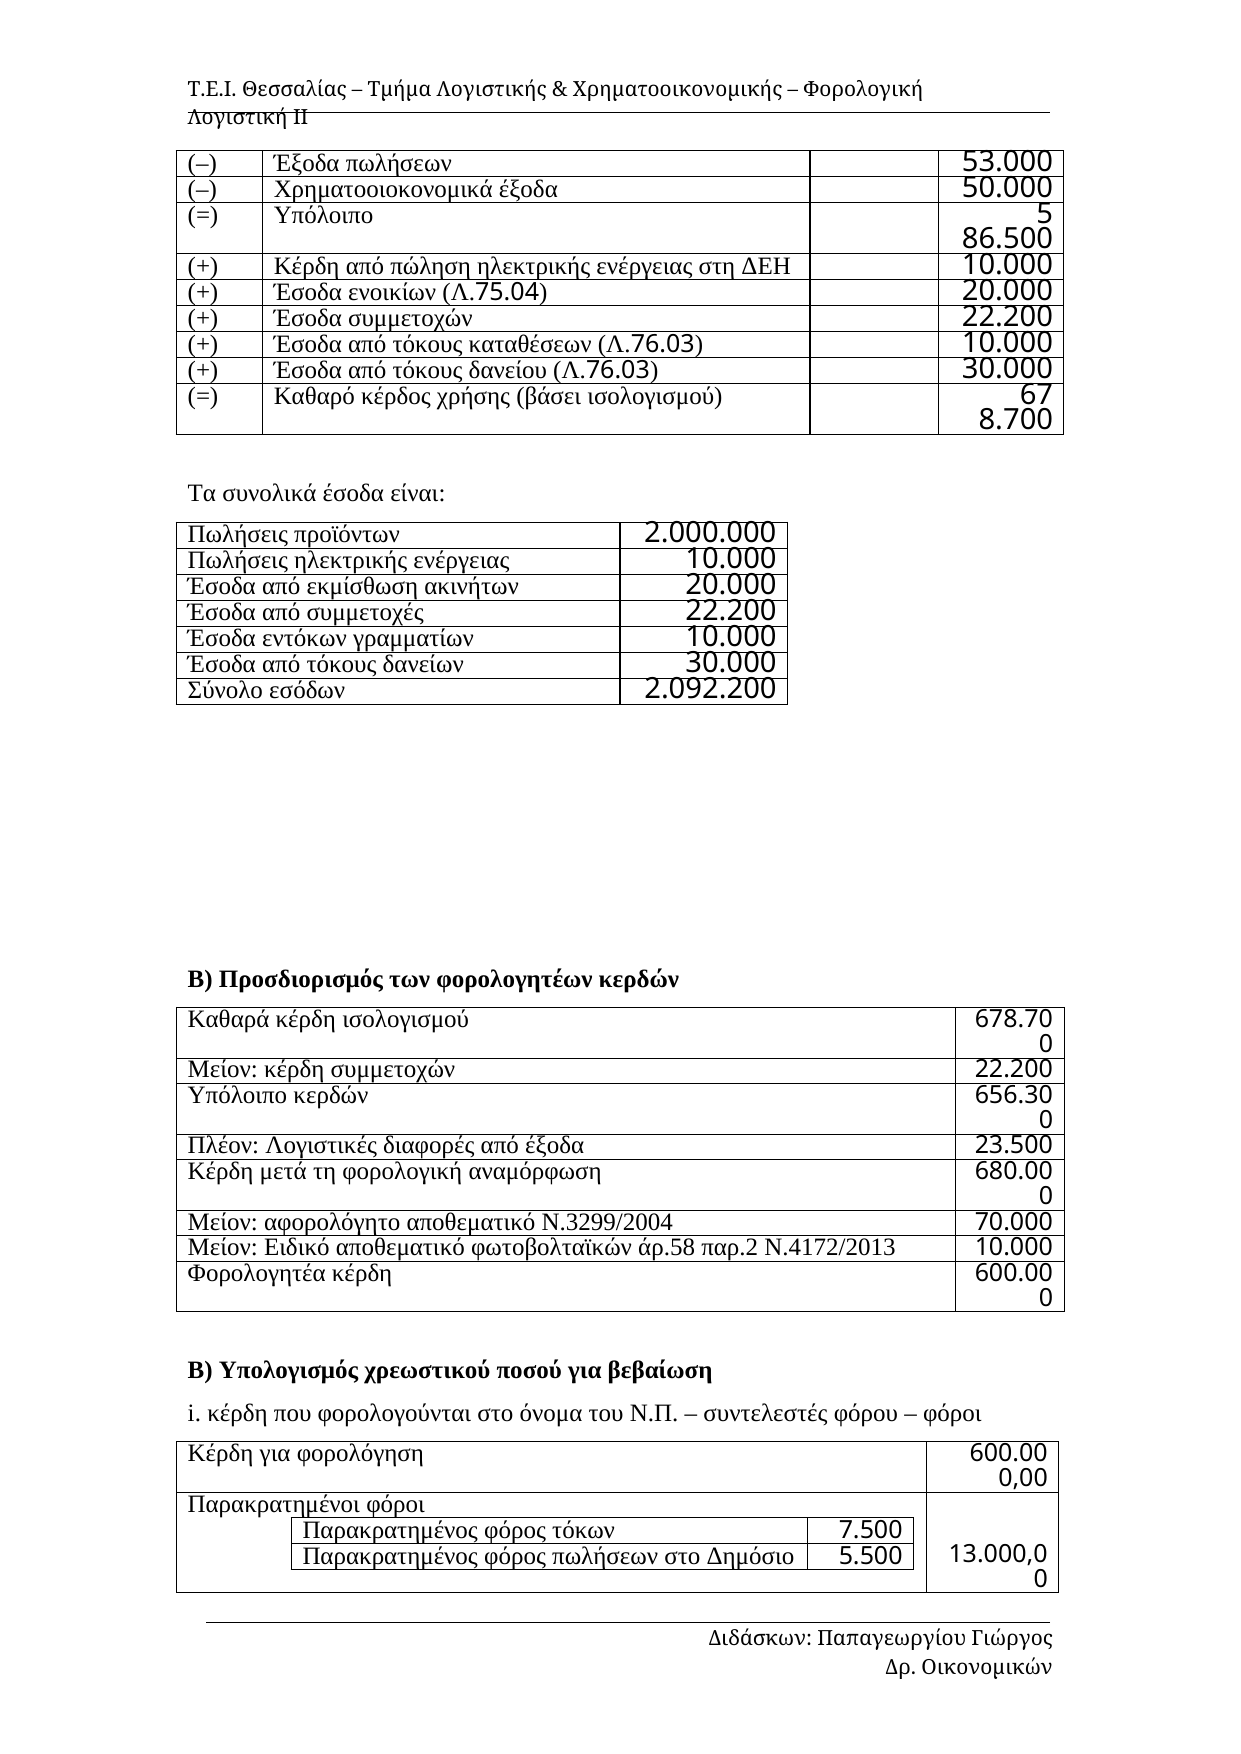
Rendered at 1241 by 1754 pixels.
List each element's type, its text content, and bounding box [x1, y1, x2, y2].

table_cell (–) [177, 177, 262, 202]
table_cell 10.000 [939, 332, 1063, 357]
table_cell 22.200 [939, 306, 1063, 331]
table_cell 10.000 [939, 254, 1063, 279]
table_cell Μείον: Ειδικό αποθεματικό φωτοβολταϊκών άρ.58 παρ.2 Ν.4172/2013 [177, 1236, 955, 1261]
table_cell 10.000 [621, 627, 787, 652]
table_cell [811, 332, 938, 357]
table_cell Φορολογητέα κέρδη [177, 1262, 955, 1311]
table_cell [811, 254, 938, 279]
table_header 600.000,00 [927, 1442, 1058, 1491]
table_header 2.000.000 [621, 523, 787, 548]
table_cell [811, 280, 938, 305]
table_cell 20.000 [621, 575, 787, 600]
table_cell 23.500 [956, 1135, 1064, 1159]
table_cell 50.000 [939, 177, 1063, 202]
table_cell [811, 177, 938, 202]
table_cell Παρακρατημένοι φόροι [177, 1493, 926, 1592]
table_cell Σύνολο εσόδων [177, 679, 619, 704]
table_cell 70.000 [956, 1211, 1064, 1235]
table_cell Πλέον: Λογιστικές διαφορές από έξοδα [177, 1135, 955, 1159]
table_header Πωλήσεις προϊόντων [177, 523, 619, 548]
table_cell 53.000 [939, 151, 1063, 176]
table_cell Έσοδα από συμμετοχές [177, 601, 619, 626]
table_header Καθαρά κέρδη ισολογισμού [177, 1008, 955, 1057]
table_cell 20.000 [939, 280, 1063, 305]
table_cell Έσοδα συμμετοχών [263, 306, 809, 331]
table_cell (=) [177, 384, 262, 434]
table_cell [811, 203, 938, 253]
table_cell [811, 306, 938, 331]
table_cell [811, 384, 938, 434]
text B) Υπολογισμός χρεωστικού ποσού για βεβαίωση [187, 1355, 1053, 1383]
table_cell Πωλήσεις ηλεκτρικής ενέργειας [177, 549, 619, 574]
table_cell 586.500 [939, 203, 1063, 253]
table_cell Έσοδα από εκμίσθωση ακινήτων [177, 575, 619, 600]
table_cell 13.000,00 [927, 1493, 1058, 1592]
text Β) Προσδιορισμός των φορολογητέων κερδών [187, 964, 1053, 992]
table_cell 30.000 [621, 653, 787, 678]
table_cell Μείον: αφορολόγητο αποθεματικό Ν.3299/2004 [177, 1211, 955, 1235]
table_cell 656.300 [956, 1084, 1064, 1133]
table_cell (+) [177, 254, 262, 279]
table_cell [811, 358, 938, 383]
table_cell 678.700 [939, 384, 1063, 434]
table_cell 30.000 [939, 358, 1063, 383]
table_cell (+) [177, 280, 262, 305]
table_header Κέρδη για φορολόγηση [177, 1442, 926, 1491]
table_cell Έσοδα εντόκων γραμματίων [177, 627, 619, 652]
table_cell 680.000 [956, 1160, 1064, 1209]
table_cell 22.200 [956, 1059, 1064, 1083]
table_cell Χρηματοοιοκονομικά έξοδα [263, 177, 809, 202]
table_cell Έσοδα από τόκους καταθέσεων (Λ.76.03) [263, 332, 809, 357]
table_cell 22.200 [621, 601, 787, 626]
table_cell (+) [177, 306, 262, 331]
table_cell Κέρδη από πώληση ηλεκτρικής ενέργειας στη ΔΕΗ [263, 254, 809, 279]
table_cell (+) [177, 332, 262, 357]
table_cell [811, 151, 938, 176]
table_cell (+) [177, 358, 262, 383]
table_cell Έσοδα από τόκους δανείου (Λ.76.03) [263, 358, 809, 383]
table_cell Καθαρό κέρδος χρήσης (βάσει ισολογισμού) [263, 384, 809, 434]
table_cell (–) [177, 151, 262, 176]
table_cell 600.000 [956, 1262, 1064, 1311]
table_cell Έσοδα από τόκους δανείων [177, 653, 619, 678]
text i. κέρδη που φορολογούνται στο όνομα του Ν.Π. – συντελεστές φόρου – φόροι [187, 1398, 1053, 1427]
table_cell Έσοδα ενοικίων (Λ.75.04) [263, 280, 809, 305]
table_cell Υπόλοιπο κερδών [177, 1084, 955, 1133]
table_cell Κέρδη μετά τη φορολογική αναμόρφωση [177, 1160, 955, 1209]
table_header 678.700 [956, 1008, 1064, 1057]
table_cell (=) [177, 203, 262, 253]
table_cell 2.092.200 [621, 679, 787, 704]
table_cell Υπόλοιπο [263, 203, 809, 253]
table_cell 10.000 [621, 549, 787, 574]
table_cell Έξοδα πωλήσεων [263, 151, 809, 176]
table_cell Μείον: κέρδη συμμετοχών [177, 1059, 955, 1083]
text Τα συνολικά έσοδα είναι: [187, 478, 1053, 507]
table_cell 10.000 [956, 1236, 1064, 1261]
